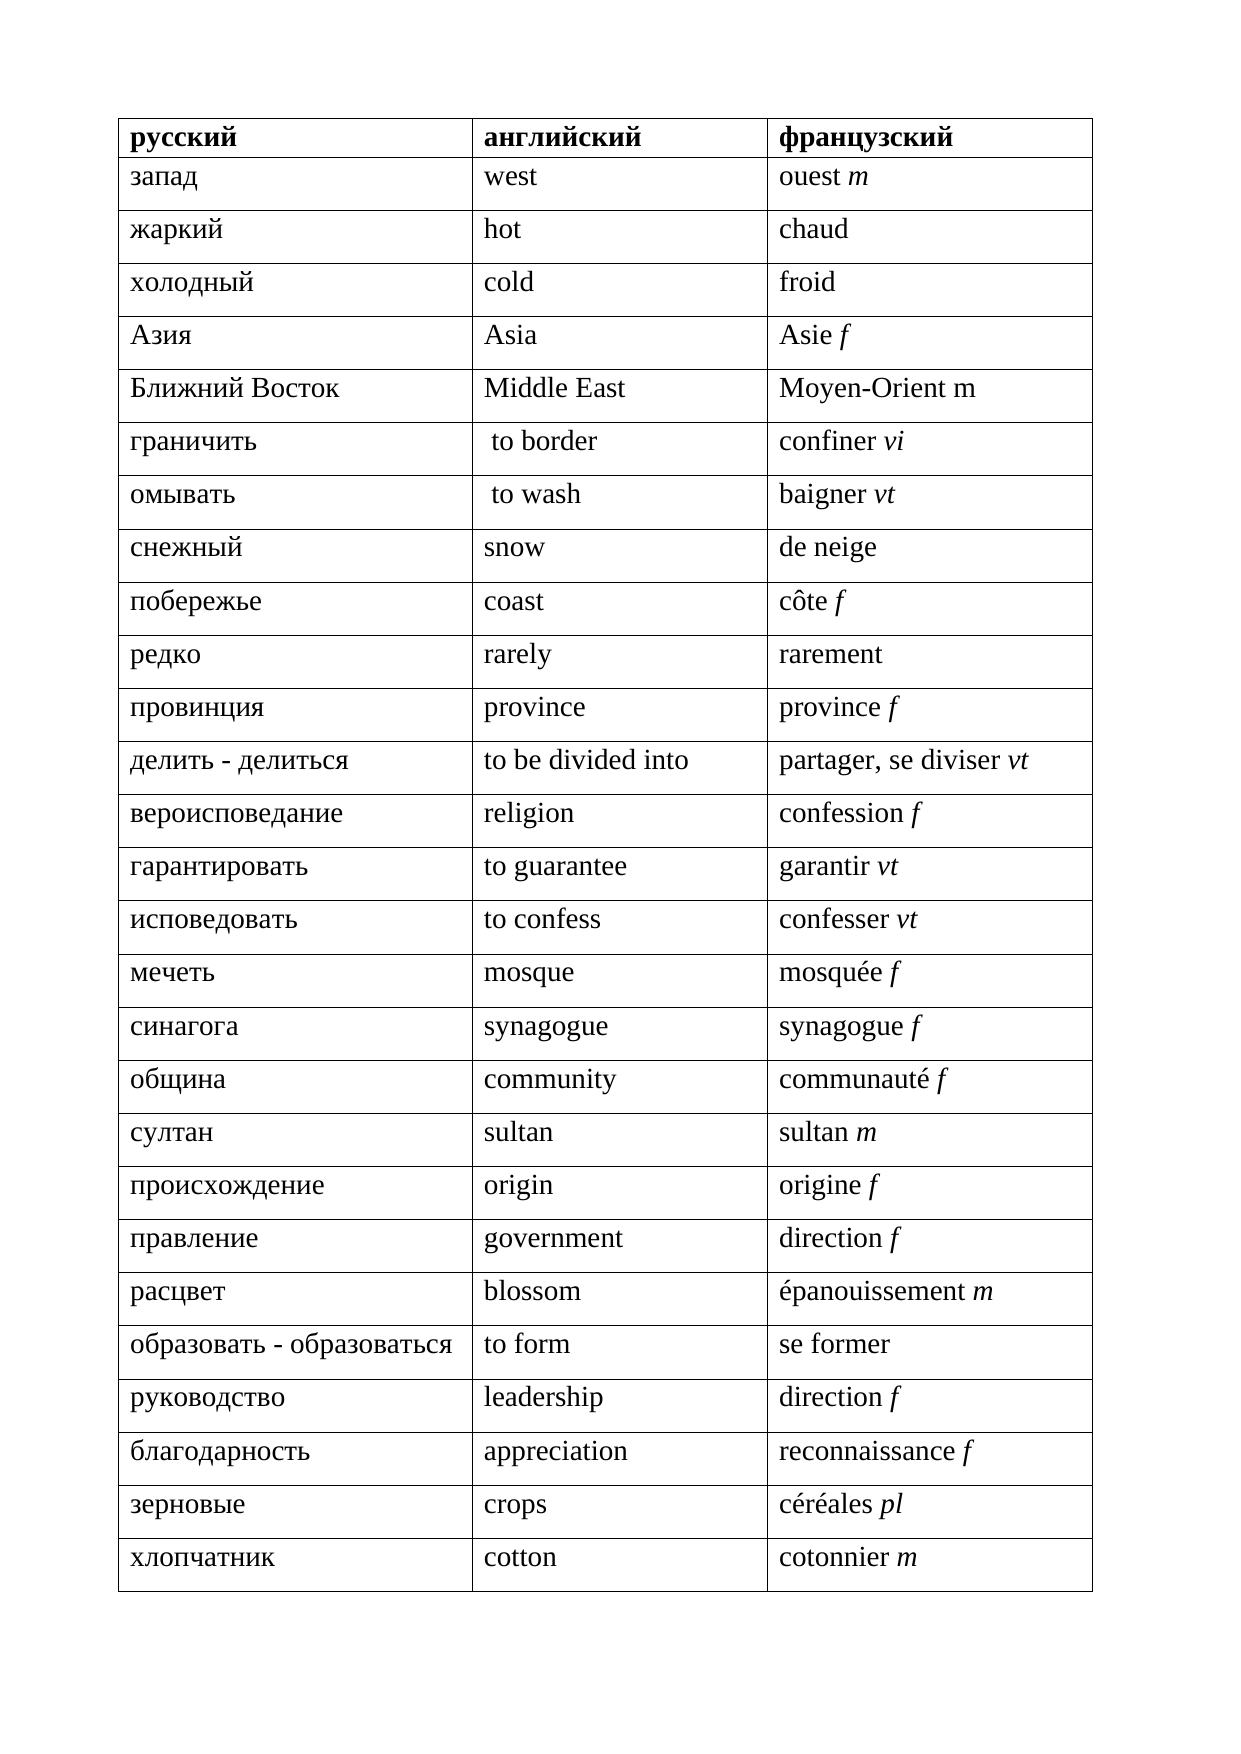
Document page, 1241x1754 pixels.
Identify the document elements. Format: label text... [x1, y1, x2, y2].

table_cell froid [768, 264, 1092, 316]
table_header русский [119, 119, 472, 157]
table_cell baigner vt [768, 476, 1092, 528]
table_cell sultan [473, 1114, 767, 1166]
table_cell вероисповедание [119, 795, 472, 847]
table_cell leadership [473, 1380, 767, 1432]
table_cell céréales pl [768, 1486, 1092, 1538]
table_cell partager, se diviser vt [768, 742, 1092, 794]
table_cell coast [473, 583, 767, 635]
table_cell холодный [119, 264, 472, 316]
table_cell hot [473, 211, 767, 263]
table_cell Middle East [473, 370, 767, 422]
table_cell cold [473, 264, 767, 316]
table_cell to form [473, 1326, 767, 1378]
table_cell mosquée f [768, 955, 1092, 1007]
table_cell cotonnier m [768, 1539, 1092, 1591]
table_cell провинция [119, 689, 472, 741]
table_cell снежный [119, 530, 472, 582]
table_cell побережье [119, 583, 472, 635]
table_cell to border [473, 423, 767, 475]
table_cell direction f [768, 1380, 1092, 1432]
table_cell synagogue [473, 1008, 767, 1060]
table_cell благодарность [119, 1433, 472, 1485]
table_header английский [473, 119, 767, 157]
table_cell гарантировать [119, 848, 472, 900]
table_cell appreciation [473, 1433, 767, 1485]
table_cell snow [473, 530, 767, 582]
table_cell synagogue f [768, 1008, 1092, 1060]
table_cell запад [119, 158, 472, 210]
table_cell делить - делиться [119, 742, 472, 794]
table_cell garantir vt [768, 848, 1092, 900]
table_cell омывать [119, 476, 472, 528]
table_cell rarement [768, 636, 1092, 688]
table_cell mosque [473, 955, 767, 1007]
table_cell to confess [473, 901, 767, 953]
table_cell épanouissement m [768, 1273, 1092, 1325]
table_cell confession f [768, 795, 1092, 847]
table_cell Ближний Восток [119, 370, 472, 422]
table_cell to guarantee [473, 848, 767, 900]
table_header французский [768, 119, 1092, 157]
table_cell граничить [119, 423, 472, 475]
table_cell Азия [119, 317, 472, 369]
table_cell исповедовать [119, 901, 472, 953]
table_cell côte f [768, 583, 1092, 635]
table_cell to wash [473, 476, 767, 528]
table_cell правление [119, 1220, 472, 1272]
table_cell синагога [119, 1008, 472, 1060]
table_cell confiner vi [768, 423, 1092, 475]
table_cell chaud [768, 211, 1092, 263]
table_cell происхождение [119, 1167, 472, 1219]
table_cell мечеть [119, 955, 472, 1007]
table_cell расцвет [119, 1273, 472, 1325]
table_cell to be divided into [473, 742, 767, 794]
table_cell ouest m [768, 158, 1092, 210]
table_cell sultan m [768, 1114, 1092, 1166]
table_cell хлопчатник [119, 1539, 472, 1591]
table_cell reconnaissance f [768, 1433, 1092, 1485]
table_cell rarely [473, 636, 767, 688]
table_cell crops [473, 1486, 767, 1538]
table_cell religion [473, 795, 767, 847]
table_cell west [473, 158, 767, 210]
table_cell se former [768, 1326, 1092, 1378]
table_cell община [119, 1061, 472, 1113]
table_cell жаркий [119, 211, 472, 263]
table_cell редко [119, 636, 472, 688]
table_cell султан [119, 1114, 472, 1166]
table_cell cotton [473, 1539, 767, 1591]
table_cell communauté f [768, 1061, 1092, 1113]
table_cell origine f [768, 1167, 1092, 1219]
table_cell origin [473, 1167, 767, 1219]
table_cell direction f [768, 1220, 1092, 1272]
table_cell Moyen-Orient m [768, 370, 1092, 422]
table_cell province f [768, 689, 1092, 741]
table_cell confesser vt [768, 901, 1092, 953]
table_cell Asia [473, 317, 767, 369]
table_cell образовать - образоваться [119, 1326, 472, 1378]
table_cell province [473, 689, 767, 741]
table_cell de neige [768, 530, 1092, 582]
table_cell зерновые [119, 1486, 472, 1538]
table_cell Asie f [768, 317, 1092, 369]
table_cell community [473, 1061, 767, 1113]
table_cell blossom [473, 1273, 767, 1325]
table_cell government [473, 1220, 767, 1272]
table_cell руководство [119, 1380, 472, 1432]
